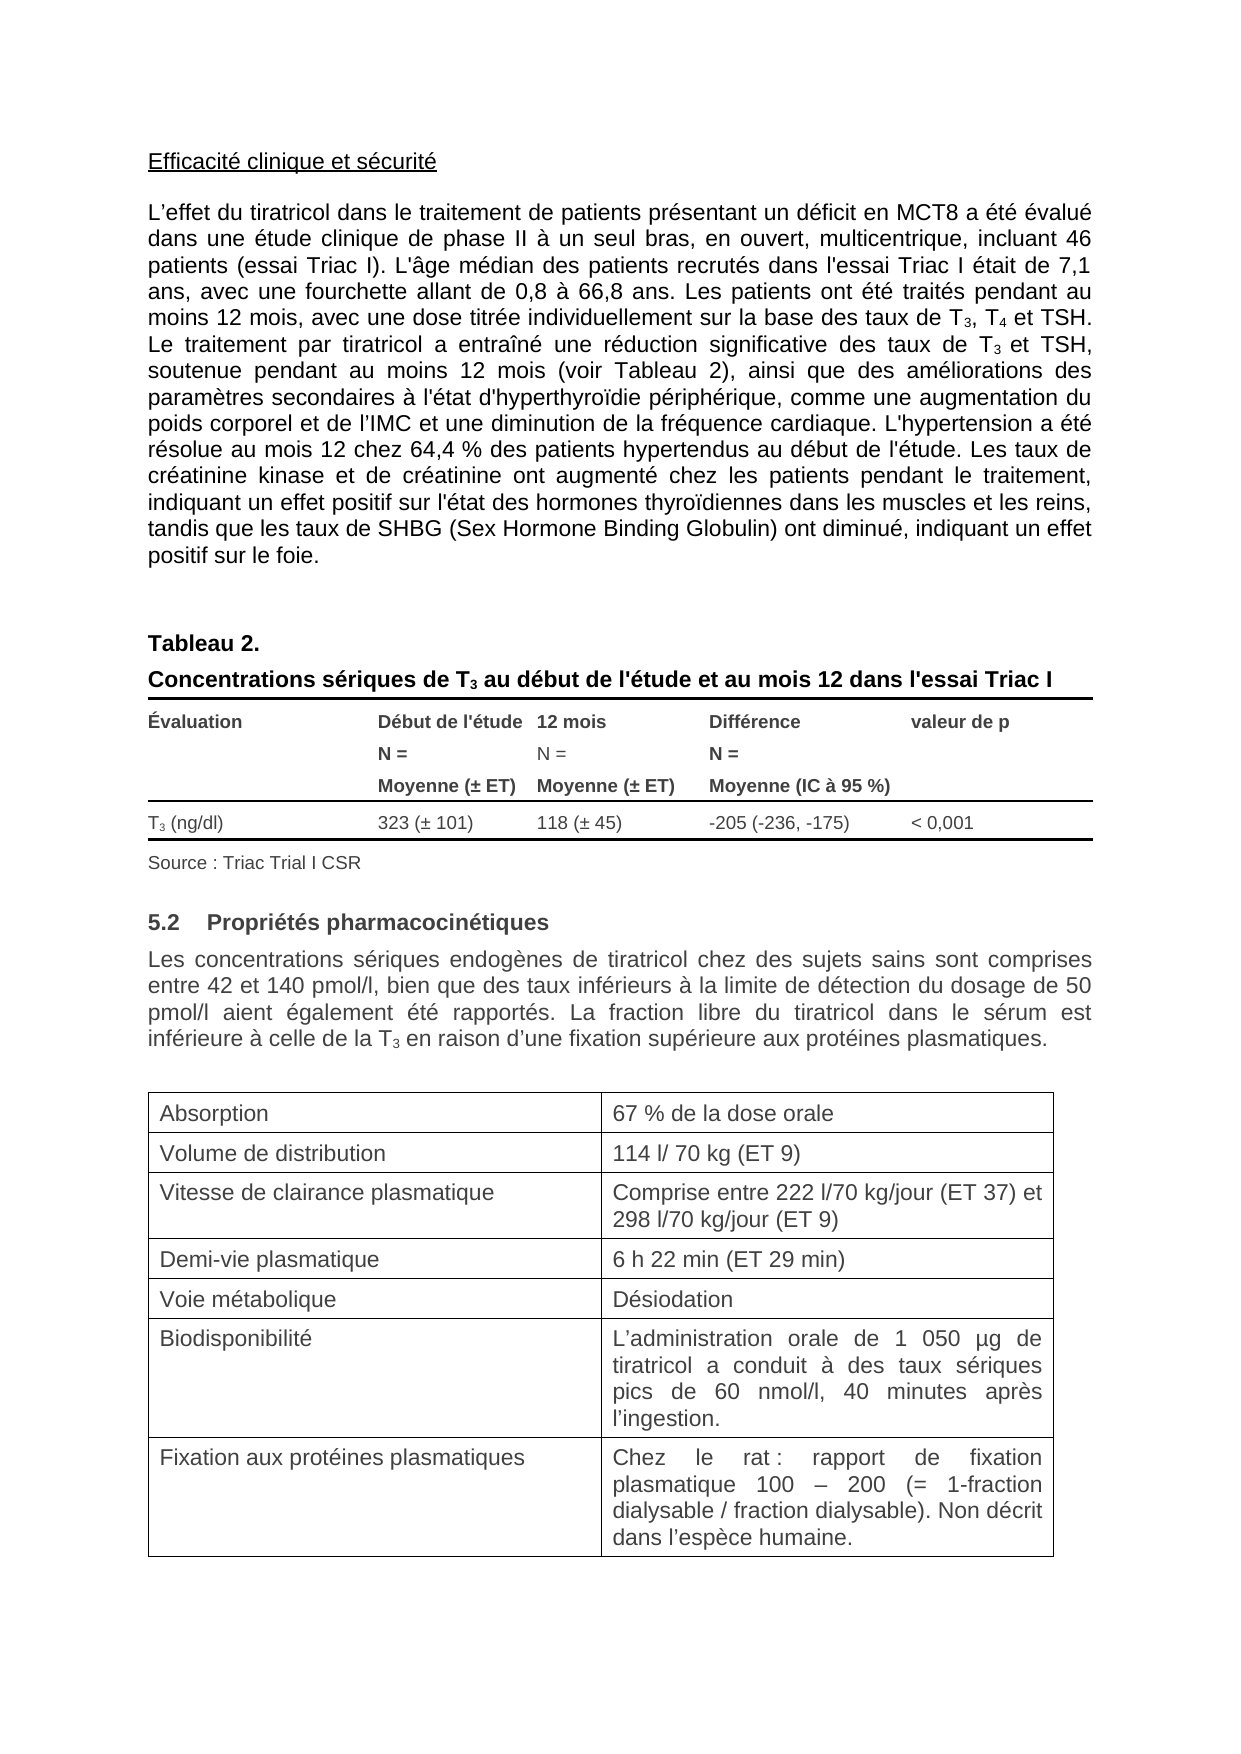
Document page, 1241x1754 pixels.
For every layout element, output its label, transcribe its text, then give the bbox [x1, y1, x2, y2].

table_cell Comprise entre 222 l/70 kg/jour (ET 37) et 298 l/70 kg/jour (ET 9) [602, 1173, 1053, 1238]
table_header 12 mois N = Moyenne (± ET) [537, 700, 709, 800]
text Efficacité clinique et sécurité [148, 148, 1093, 174]
table_cell 6 h 22 min (ET 29 min) [602, 1239, 1053, 1278]
table_header Évaluation [148, 700, 378, 800]
table_cell T3 (ng/dl) [148, 802, 378, 838]
table_cell 323 (± 101) [378, 802, 537, 838]
table_cell Voie métabolique [149, 1279, 601, 1318]
table_cell Biodisponibilité [149, 1319, 601, 1437]
table_cell -205 (-236, -175) [709, 802, 911, 838]
table_cell Demi-vie plasmatique [149, 1239, 601, 1278]
table_header valeur de p [911, 700, 1093, 800]
table_cell Désiodation [602, 1279, 1053, 1318]
table_cell Volume de distribution [149, 1133, 601, 1172]
table_cell Fixation aux protéines plasmatiques [149, 1438, 601, 1556]
table_header 67 % de la dose orale [602, 1093, 1053, 1132]
table_header Début de l'étude N = Moyenne (± ET) [378, 700, 537, 800]
table_header Absorption [149, 1093, 601, 1132]
text Les concentrations sériques endogènes de tiratricol chez des sujets sains sont comprises entre 42 et 140 pmol/l, bien que des taux inférieurs à la limite de détection du dosage de 50 pmol/l aient également été rapportés. La fraction libre du tiratricol dans le sérum est inférieure à celle de la T3 en raison d’une fixation supérieure aux protéines plasmatiques. [148, 946, 1093, 1051]
text 5.2 Propriétés pharmacocinétiques [148, 909, 1093, 936]
table_cell 114 l/ 70 kg (ET 9) [602, 1133, 1053, 1172]
table_cell Chez le rat : rapport de fixation plasmatique 100 – 200 (= 1-fraction dialysable / fraction dialysable). Non décrit dans l’espèce humaine. [602, 1438, 1053, 1556]
text Concentrations sériques de T3 au début de l'étude et au mois 12 dans l'essai Triac I [148, 666, 1093, 693]
table_cell < 0,001 [911, 802, 1093, 838]
text Tableau 2. [148, 630, 1093, 656]
text Source : Triac Trial I CSR [148, 851, 1093, 873]
table_cell L’administration orale de 1 050 µg de tiratricol a conduit à des taux sériques pics de 60 nmol/l, 40 minutes après l’ingestion. [602, 1319, 1053, 1437]
table_cell Vitesse de clairance plasmatique [149, 1173, 601, 1238]
table_header Différence N = Moyenne (IC à 95 %) [709, 700, 911, 800]
table_cell 118 (± 45) [537, 802, 709, 838]
text L’effet du tiratricol dans le traitement de patients présentant un déficit en MCT8 a été évalué dans une étude clinique de phase II à un seul bras, en ouvert, multicentrique, incluant 46 patients (essai Triac I). L'âge médian des patients recrutés dans l'essai Triac I était de 7,1 ans, avec une fourchette allant de 0,8 à 66,8 ans. Les patients ont été traités pendant au moins 12 mois, avec une dose titrée individuellement sur la base des taux de T3, T4 et TSH. Le traitement par tiratricol a entraîné une réduction significative des taux de T3 et TSH, soutenue pendant au moins 12 mois (voir Tableau 2), ainsi que des améliorations des paramètres secondaires à l'état d'hyperthyroïdie périphérique, comme une augmentation du poids corporel et de l’IMC et une diminution de la fréquence cardiaque. L'hypertension a été résolue au mois 12 chez 64,4 % des patients hypertendus au début de l'étude. Les taux de créatinine kinase et de créatinine ont augmenté chez les patients pendant le traitement, indiquant un effet positif sur l'état des hormones thyroïdiennes dans les muscles et les reins, tandis que les taux de SHBG (Sex Hormone Binding Globulin) ont diminué, indiquant un effet positif sur le foie. [148, 199, 1093, 568]
